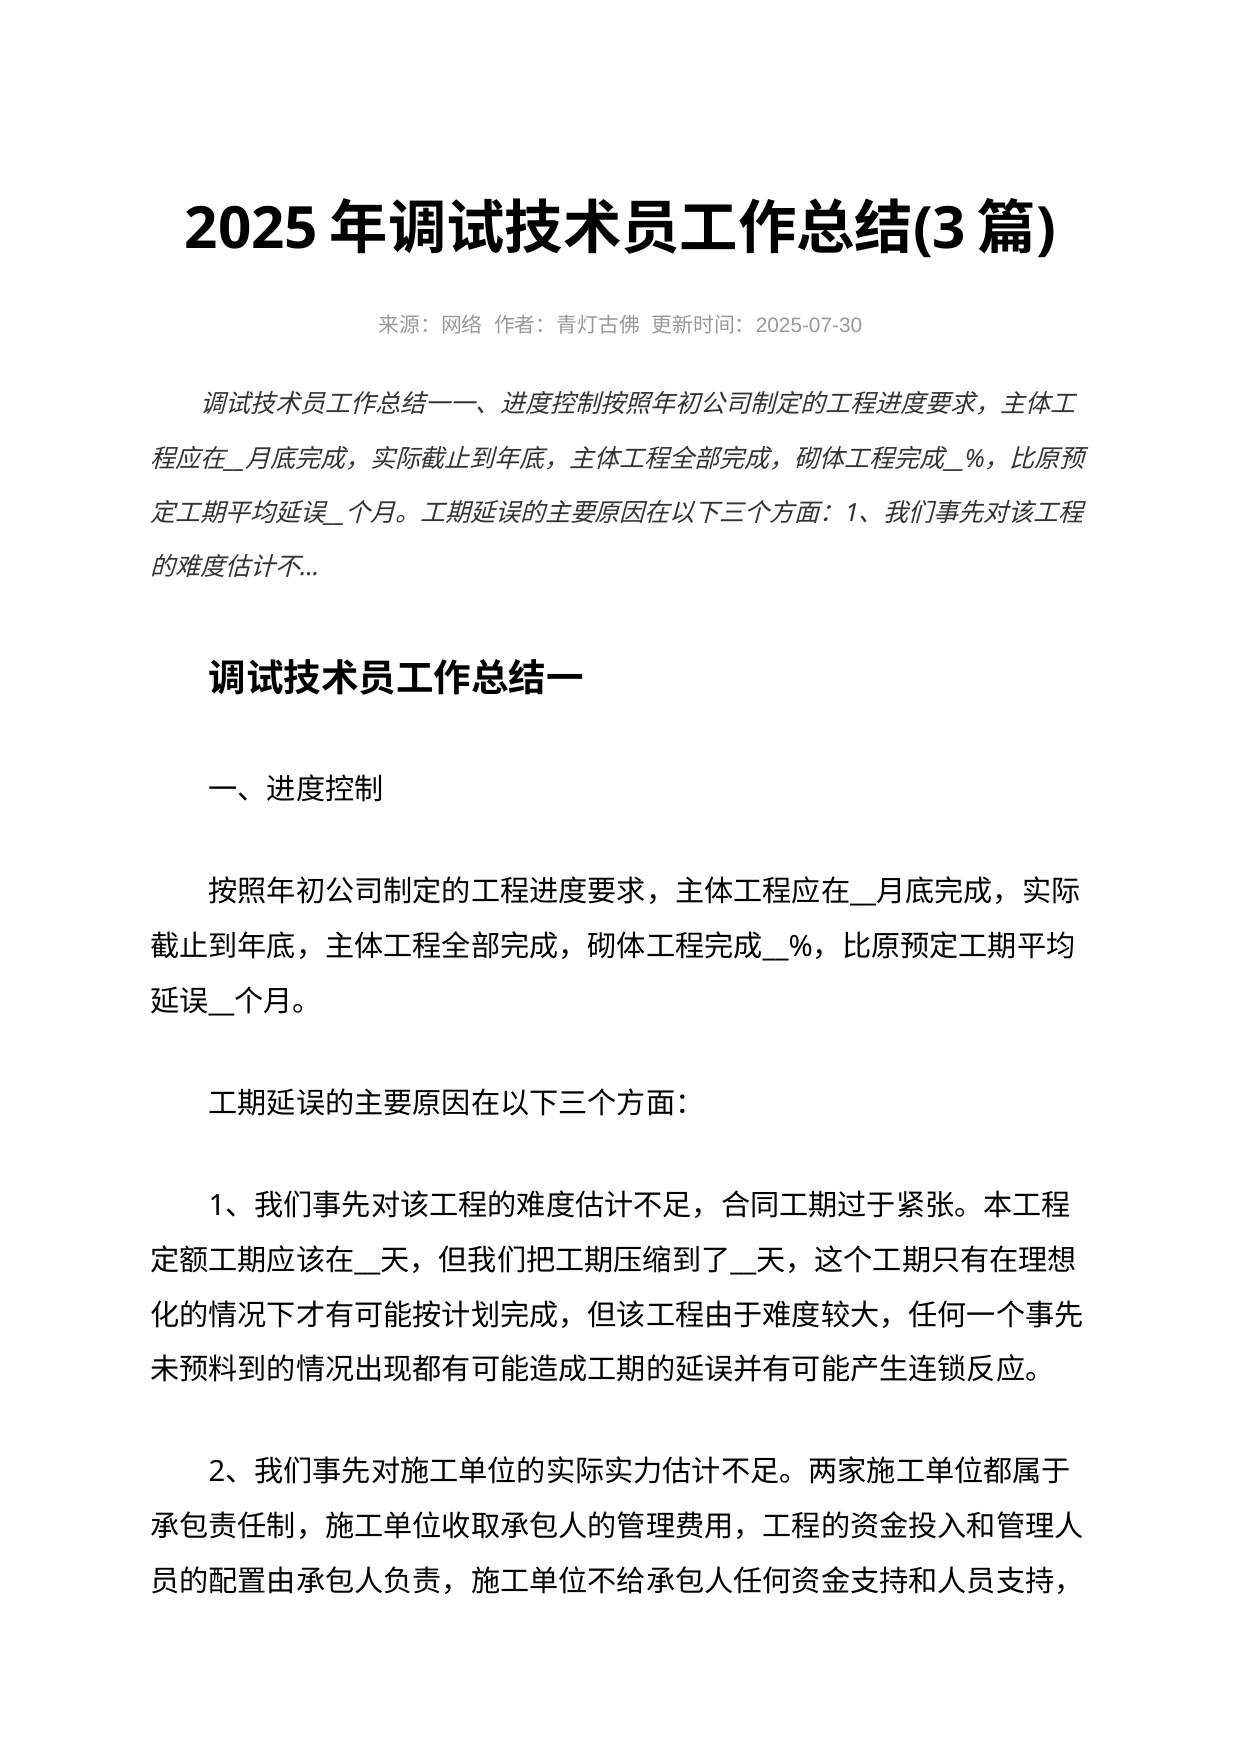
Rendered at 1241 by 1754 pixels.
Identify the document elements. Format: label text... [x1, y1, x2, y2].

text 一、进度控制 [150, 766, 1090, 808]
text 工期延误的主要原因在以下三个方面： [150, 1079, 1090, 1122]
text 1、我们事先对该工程的难度估计不足，合同工期过于紧张。本工程定额工期应该在__天，但我们把工期压缩到了__天，这个工期只有在理想化的情况下才有可能按计划完成，但该工程由于难度较大，任何一个事先未预料到的情况出现都有可能造成工期的延误并有可能产生连锁反应。 [150, 1181, 1090, 1388]
text 来源：网络 作者：青灯古佛 更新时间：2025-07-30 [150, 313, 1090, 337]
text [150, 1448, 1090, 1600]
text 按照年初公司制定的工程进度要求，主体工程应在__月底完成，实际截止到年底，主体工程全部完成，砌体工程完成__%，比原预定工期平均延误__个月。 [150, 867, 1090, 1020]
subtitle 2025年调试技术员工作总结(3篇) [150, 181, 1090, 266]
text 调试技术员工作总结一一、进度控制按照年初公司制定的工程进度要求，主体工程应在__月底完成，实际截止到年底，主体工程全部完成，砌体工程完成__%，比原预定工期平均延误__个月。工期延误的主要原因在以下三个方面：1、我们事先对该工程的难度估计不... [150, 384, 1090, 583]
text 调试技术员工作总结一 [150, 648, 1090, 702]
